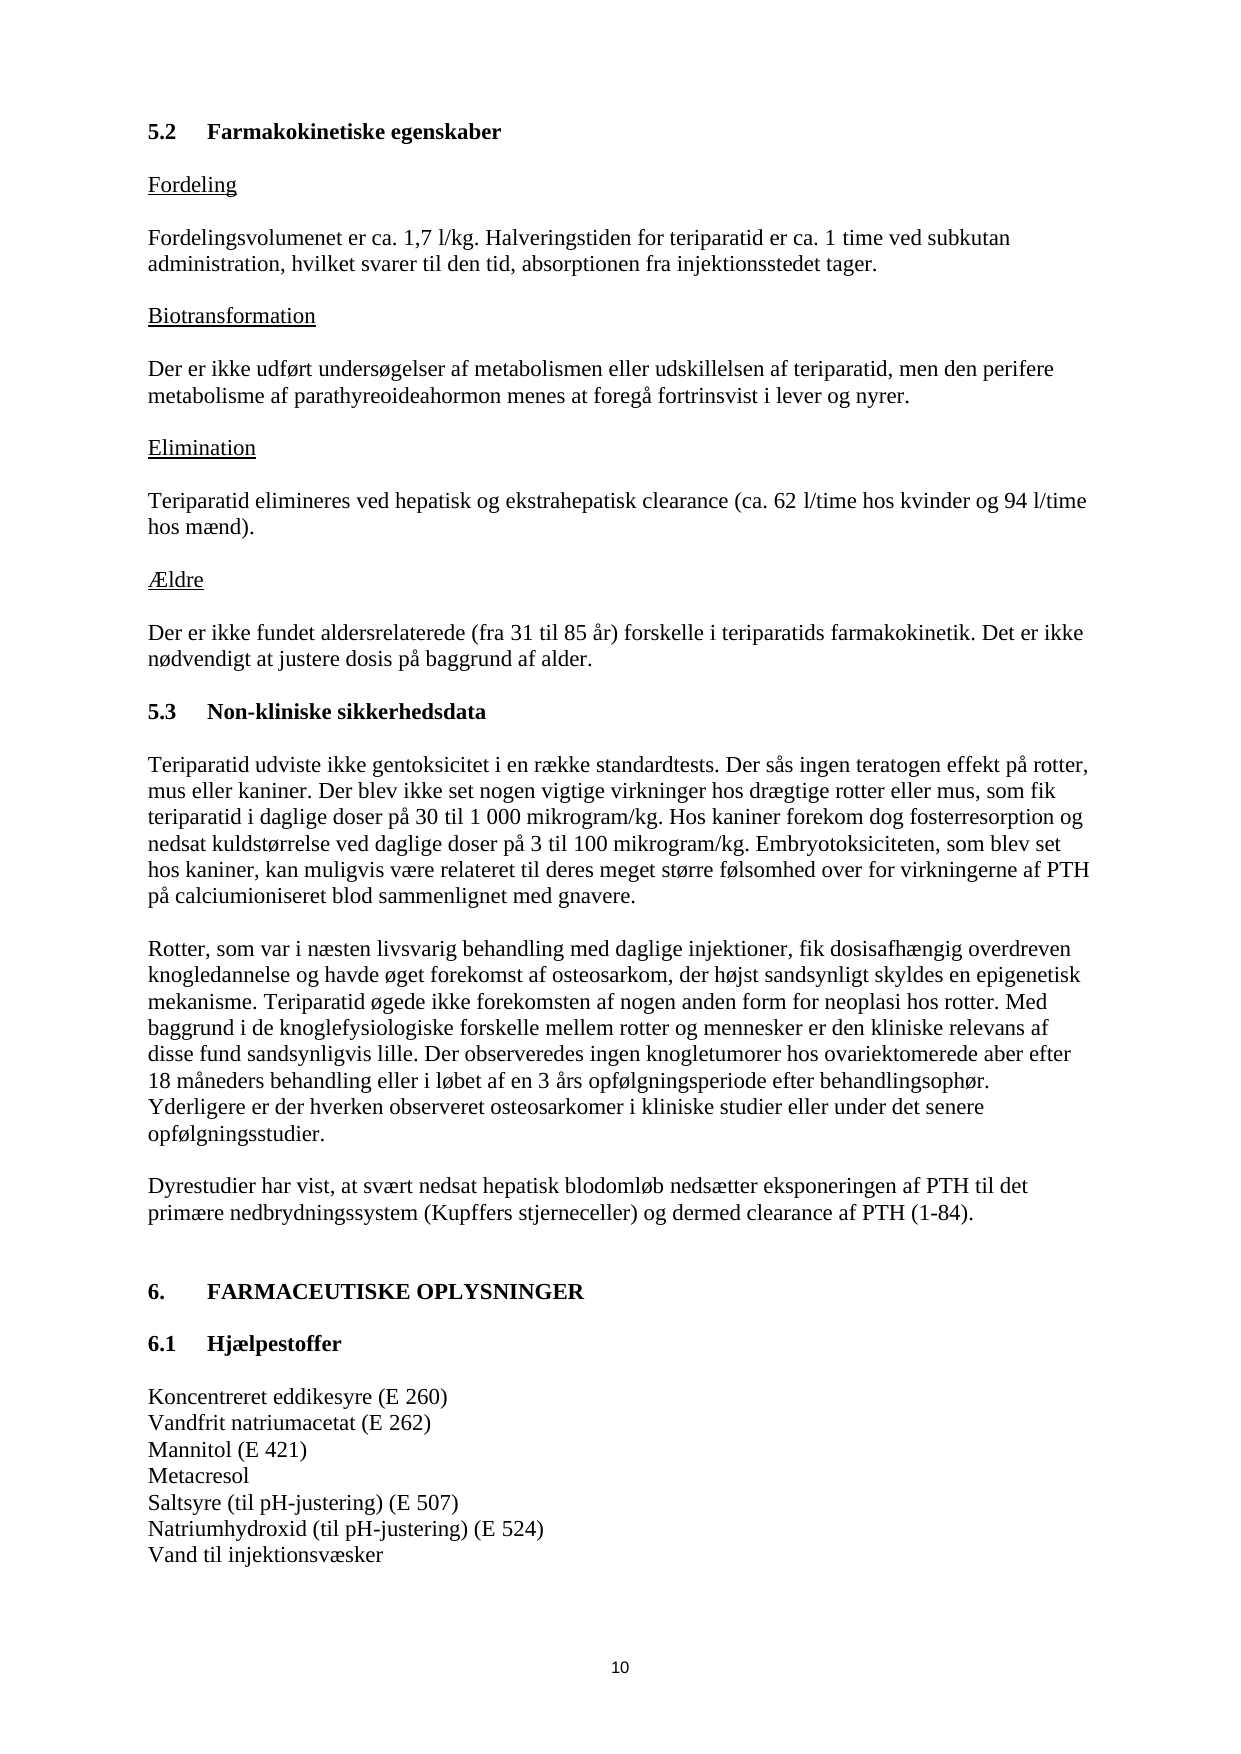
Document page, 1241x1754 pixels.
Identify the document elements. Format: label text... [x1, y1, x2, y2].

text Saltsyre (til pH-justering) (E 507) [148, 1488, 1092, 1515]
text Der er ikke fundet aldersrelaterede (fra 31 til 85 år) forskelle i teriparatids farmakokinetik. Det er ikke nødvendigt at justere dosis på baggrund af alder. [148, 619, 1092, 672]
text Der er ikke udført undersøgelser af metabolismen eller udskillelsen af teriparatid, men den perifere metabolisme af parathyreoideahormon menes at foregå fortrinsvist i lever og nyrer. [148, 355, 1092, 408]
text 6. FARMACEUTISKE OPLYSNINGER [148, 1278, 1092, 1304]
list Rotter, som var i næsten livsvarig behandling med daglige injektioner, fik dosisafhængig overdreven knogledannelse og havde øget forekomst af osteosarkom, der højst sandsynligt skyldes en epigenetisk mekanisme. Teriparatid øgede ikke forekomsten af nogen anden form for neoplasi hos rotter. Med baggrund i de knoglefysiologiske forskelle mellem rotter og mennesker er den kliniske relevans af disse fund sandsynligvis lille. Der observeredes ingen knogletumorer hos ovariektomerede aber efter 18 måneders behandling eller i løbet af en 3 års opfølgningsperiode efter behandlingsophør. Yderligere er der hverken observeret osteosarkomer i kliniske studier eller under det senere opfølgningsstudier. [148, 935, 1091, 1146]
text Vandfrit natriumacetat (E 262) [148, 1409, 1092, 1436]
text Vand til injektionsvæsker [148, 1541, 1092, 1568]
text Biotransformation [148, 303, 1092, 329]
text Elimination [148, 434, 1092, 461]
text 5.2 Farmakokinetiske egenskaber [148, 118, 1092, 144]
text Teriparatid udviste ikke gentoksicitet i en række standardtests. Der sås ingen teratogen effekt på rotter, mus eller kaniner. Der blev ikke set nogen vigtige virkninger hos drægtige rotter eller mus, som fik teriparatid i daglige doser på 30 til 1 000 mikrogram/kg. Hos kaniner forekom dog fosterresorption og nedsat kuldstørrelse ved daglige doser på 3 til 100 mikrogram/kg. Embryotoksiciteten, som blev set hos kaniner, kan muligvis være relateret til deres meget større følsomhed over for virkningerne af PTH på calciumioniseret blod sammenlignet med gnavere. [148, 751, 1092, 909]
list Dyrestudier har vist, at svært nedsat hepatisk blodomløb nedsætter eksponeringen af PTH til det primære nedbrydningssystem (Kupffers stjerneceller) og dermed clearance af PTH (1-84). [148, 1172, 1091, 1225]
text Teriparatid elimineres ved hepatisk og ekstrahepatisk clearance (ca. 62 l/time hos kvinder og 94 l/time hos mænd). [148, 487, 1092, 540]
text 6.1 Hjælpestoffer [148, 1330, 1092, 1357]
text Metacresol [148, 1462, 1092, 1488]
text Fordelingsvolumenet er ca. 1,7 l/kg. Halveringstiden for teriparatid er ca. 1 time ved subkutan administration, hvilket svarer til den tid, absorptionen fra injektionsstedet tager. [148, 223, 1092, 276]
text Fordeling [148, 171, 1092, 197]
text Natriumhydroxid (til pH-justering) (E 524) [148, 1515, 1092, 1541]
text Koncentreret eddikesyre (E 260) [148, 1383, 1092, 1409]
text 5.3 Non-kliniske sikkerhedsdata [148, 698, 1092, 724]
text Mannitol (E 421) [148, 1436, 1092, 1462]
text Ældre [148, 566, 1092, 592]
